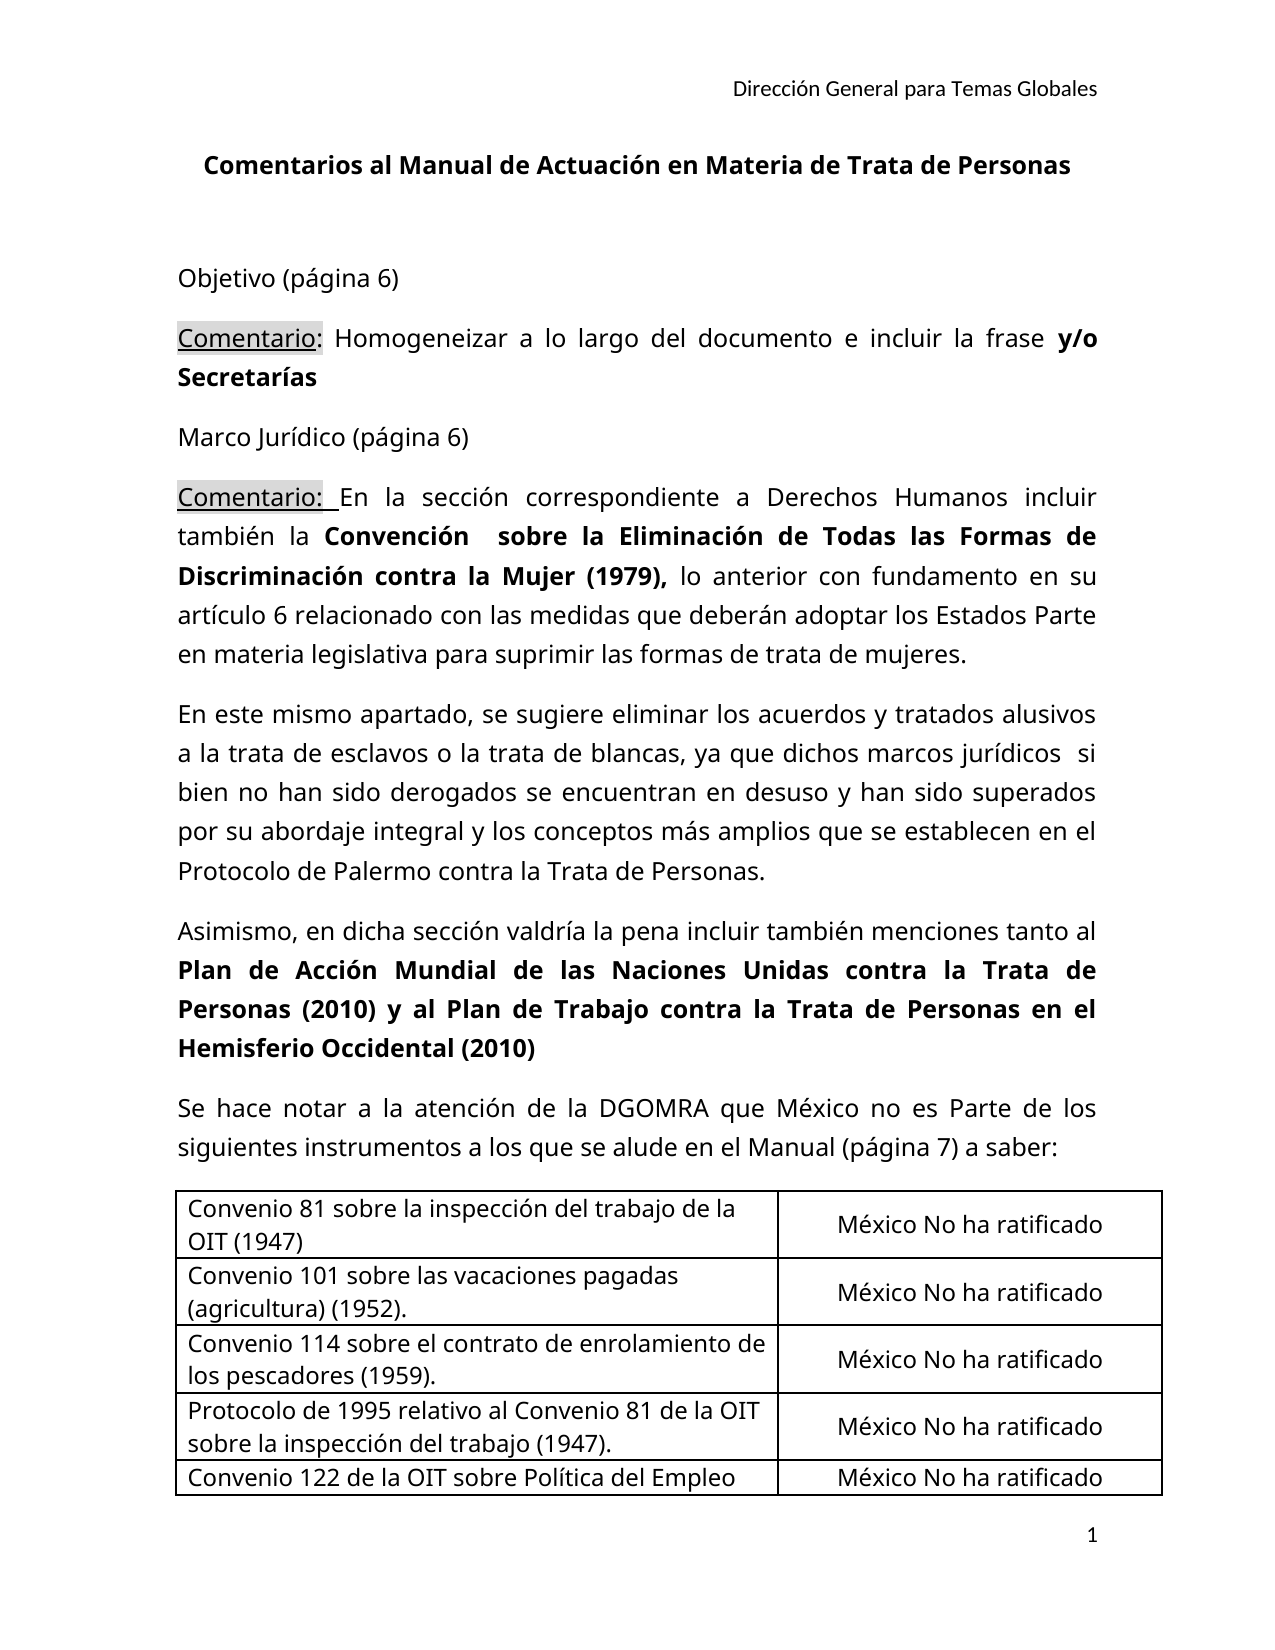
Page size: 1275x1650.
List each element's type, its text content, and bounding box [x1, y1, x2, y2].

table_cell México No ha ratificado [779, 1394, 1161, 1459]
text Comentario: Homogeneizar a lo largo del documento e incluir la frase y/o Secretarías [177, 321, 1098, 394]
table_cell Protocolo de 1995 relativo al Convenio 81 de la OIT sobre la inspección del trabajo (1947). [177, 1394, 777, 1459]
table_cell México No ha ratificado [779, 1326, 1161, 1392]
text Se hace notar a la atención de la DGOMRA que México no es Parte de los siguientes instrumentos a los que se alude en el Manual (página 7) a saber: [177, 1091, 1098, 1164]
text Asimismo, en dicha sección valdría la pena incluir también menciones tanto al Plan de Acción Mundial de las Naciones Unidas contra la Trata de Personas (2010) y al Plan de Trabajo contra la Trata de Personas en el Hemisferio Occidental (2010) [177, 913, 1098, 1065]
table_header Convenio 81 sobre la inspección del trabajo de la OIT (1947) [177, 1192, 777, 1257]
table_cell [779, 1461, 1161, 1494]
text Objetivo (página 6) [177, 261, 1098, 295]
text En este mismo apartado, se sugiere eliminar los acuerdos y tratados alusivos a la trata de esclavos o la trata de blancas, ya que dichos marcos jurídicos si bien no han sido derogados se encuentran en desuso y han sido superados por su abordaje integral y los conceptos más amplios que se establecen en el Protocolo de Palermo contra la Trata de Personas. [177, 696, 1098, 887]
table_header México No ha ratificado [779, 1192, 1161, 1257]
text Marco Jurídico (página 6) [177, 420, 1098, 454]
table_cell Convenio 114 sobre el contrato de enrolamiento de los pescadores (1959). [177, 1326, 777, 1392]
table_cell México No ha ratificado [779, 1259, 1161, 1324]
text Comentarios al Manual de Actuación en Materia de Trata de Personas [177, 148, 1098, 182]
table_cell Convenio 101 sobre las vacaciones pagadas (agricultura) (1952). [177, 1259, 777, 1324]
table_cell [177, 1461, 777, 1494]
text Comentario: En la sección correspondiente a Derechos Humanos incluir también la Convención sobre la Eliminación de Todas las Formas de Discriminación contra la Mujer (1979), lo anterior con fundamento en su artículo 6 relacionado con las medidas que deberán adoptar los Estados Parte en materia legislativa para suprimir las formas de trata de mujeres. [177, 480, 1098, 671]
